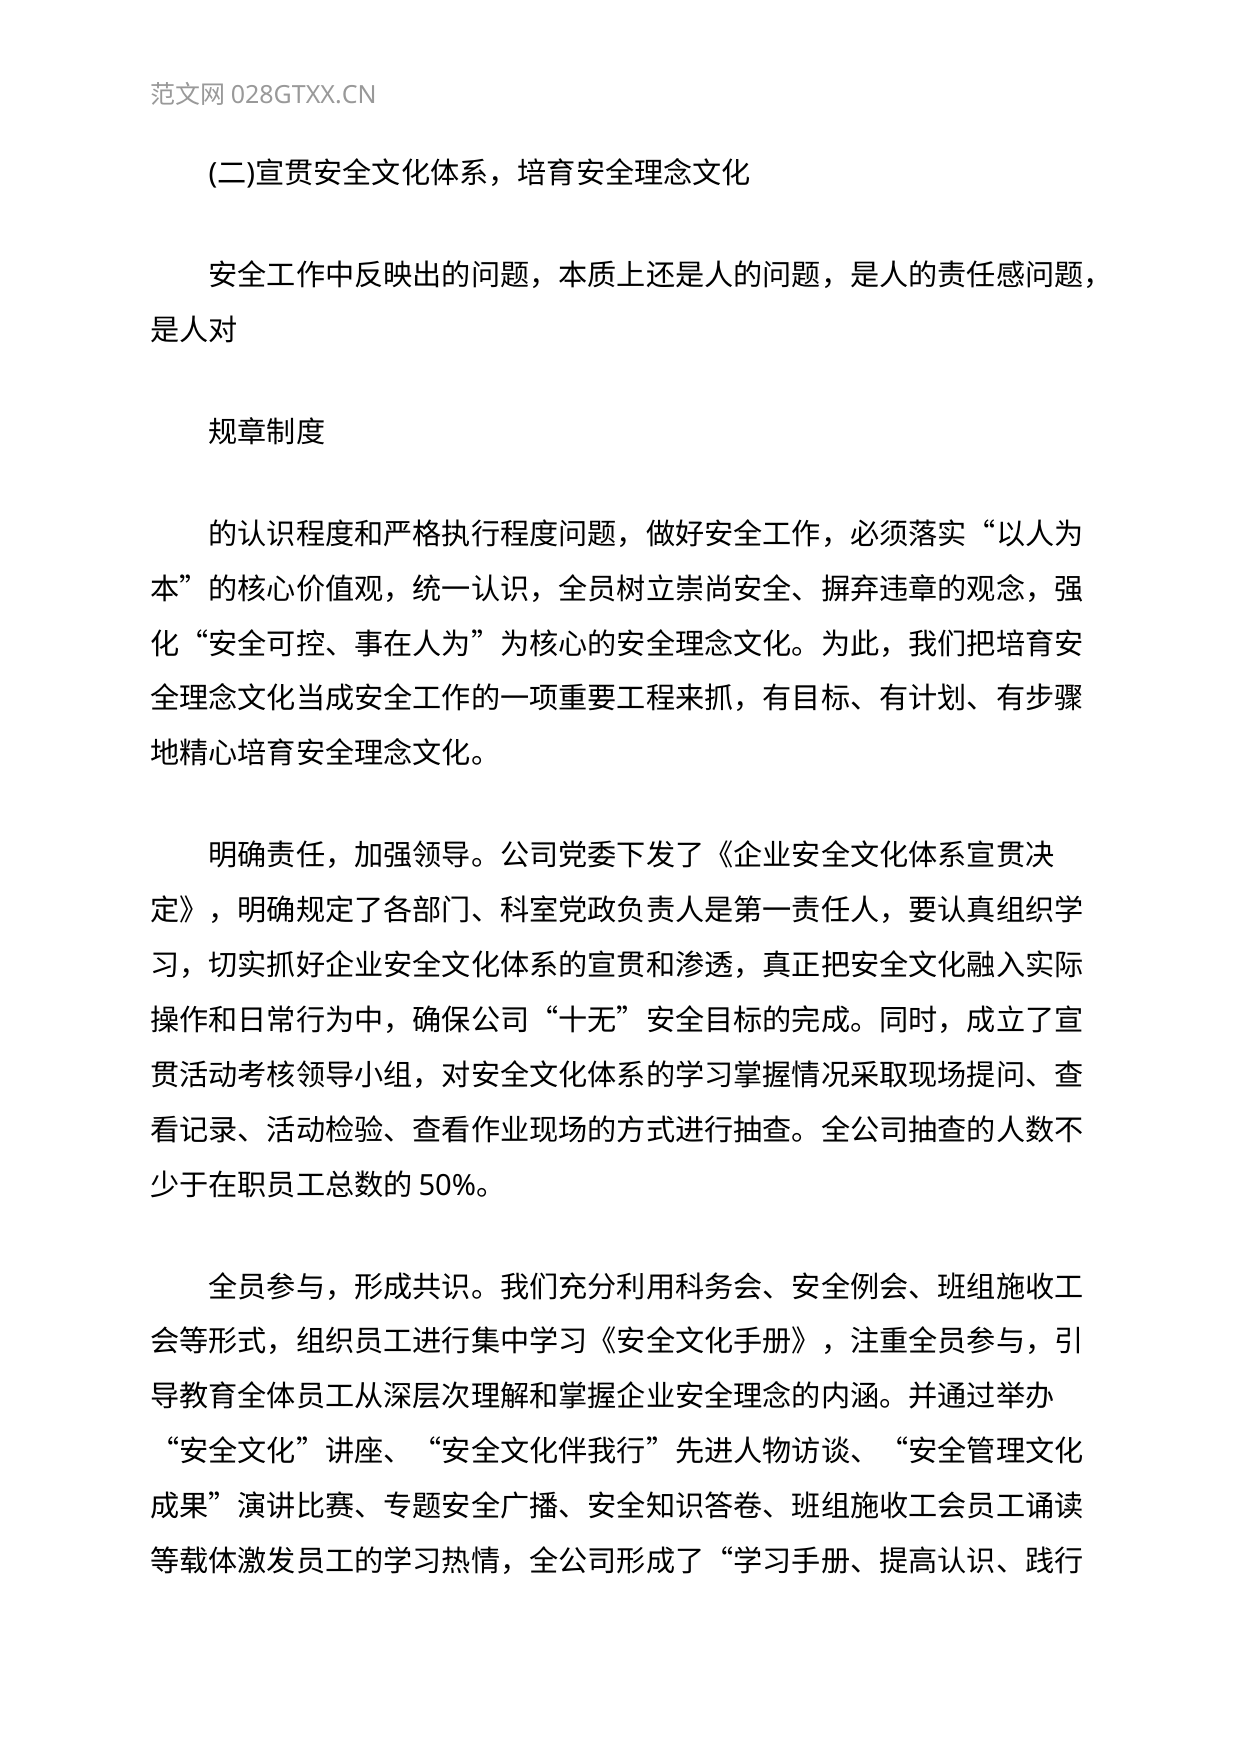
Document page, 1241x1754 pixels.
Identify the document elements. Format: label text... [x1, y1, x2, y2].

text 安全工作中反映出的问题，本质上还是人的问题，是人的责任感问题，是人对 [150, 252, 1090, 349]
text 明确责任，加强领导。公司党委下发了《企业安全文化体系宣贯决定》，明确规定了各部门、科室党政负责人是第一责任人，要认真组织学习，切实抓好企业安全文化体系的宣贯和渗透，真正把安全文化融入实际操作和日常行为中，确保公司“十无”安全目标的完成。同时，成立了宣贯活动考核领导小组，对安全文化体系的学习掌握情况采取现场提问、查看记录、活动检验、查看作业现场的方式进行抽查。全公司抽查的人数不少于在职员工总数的50%。 [150, 832, 1090, 1203]
text 的认识程度和严格执行程度问题，做好安全工作，必须落实“以人为本”的核心价值观，统一认识，全员树立崇尚安全、摒弃违章的观念，强化“安全可控、事在人为”为核心的安全理念文化。为此，我们把培育安全理念文化当成安全工作的一项重要工程来抓，有目标、有计划、有步骤地精心培育安全理念文化。 [150, 510, 1090, 772]
text 规章制度 [150, 409, 1090, 451]
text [150, 1263, 1090, 1580]
text (二)宣贯安全文化体系，培育安全理念文化 [150, 150, 1090, 192]
